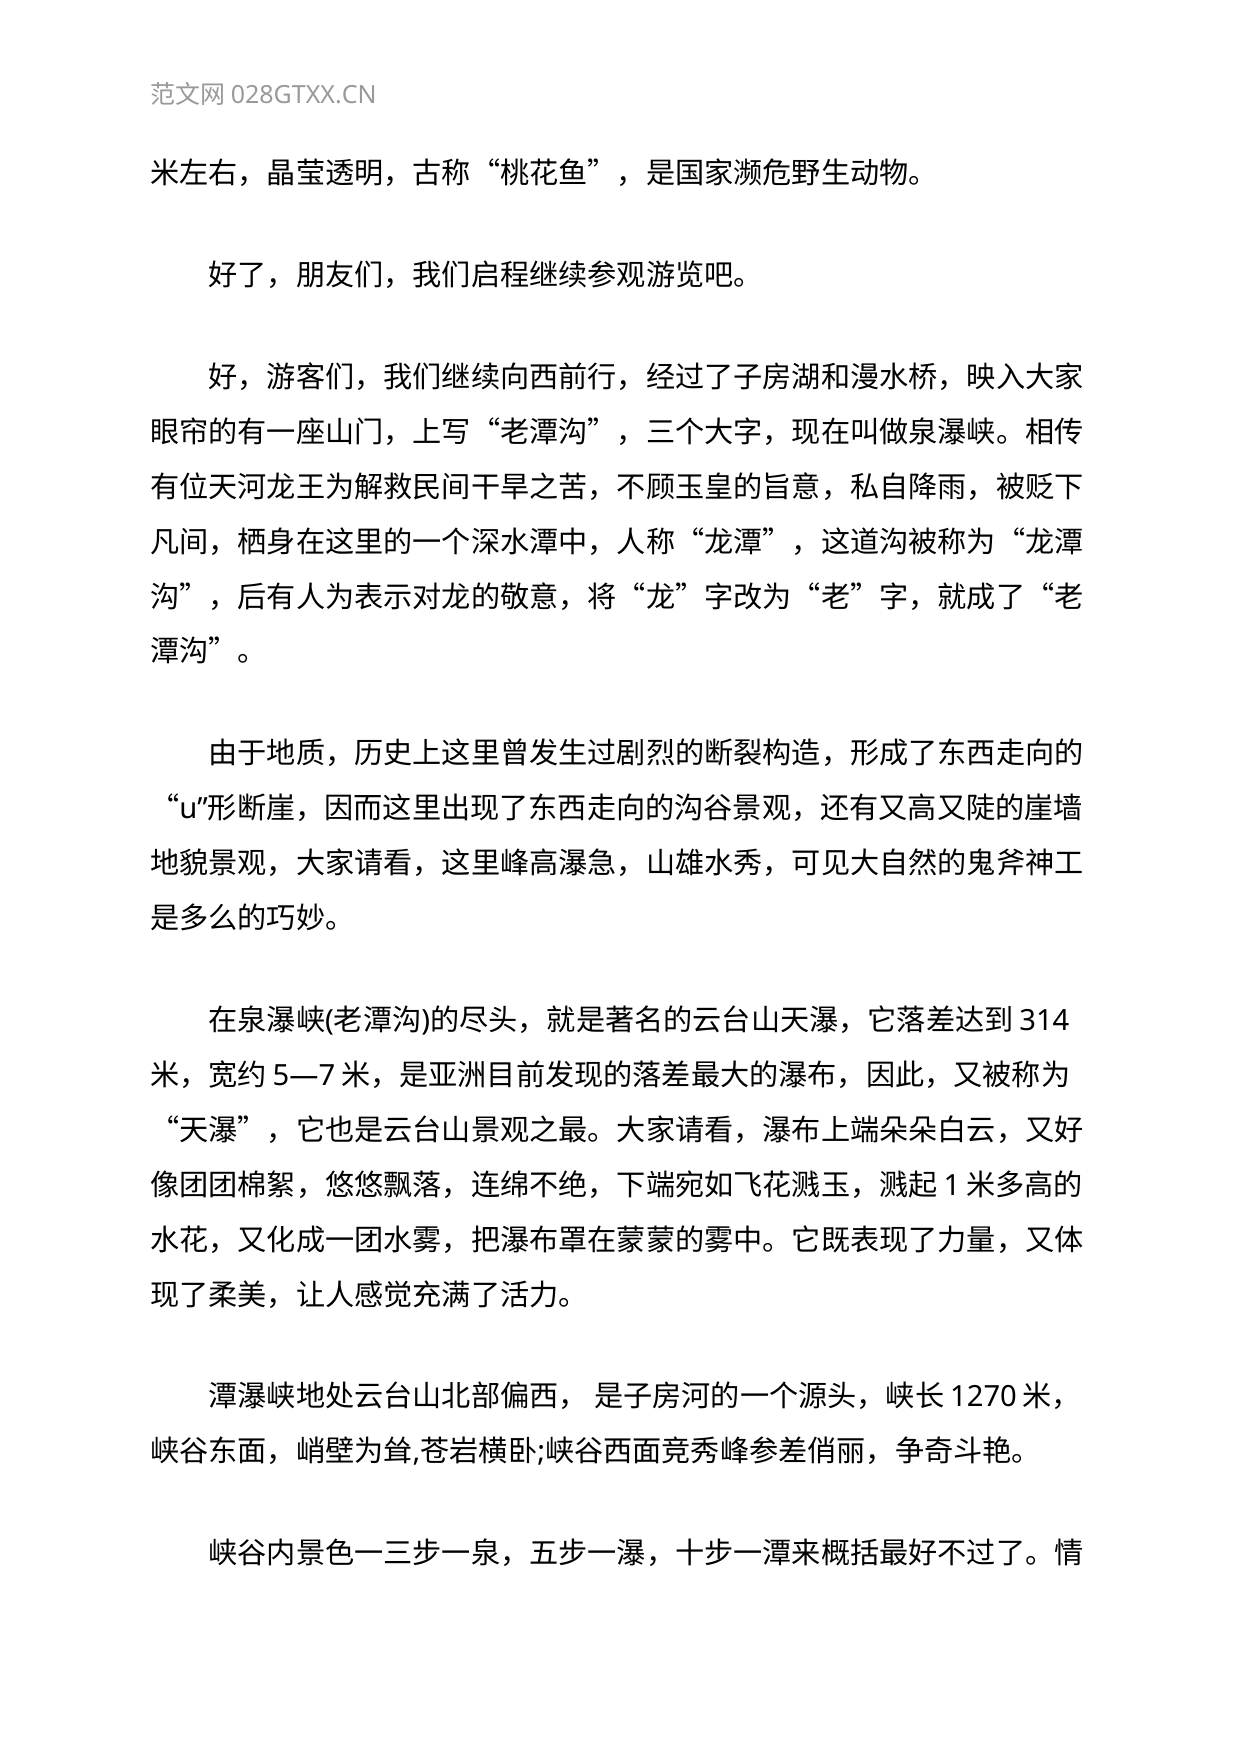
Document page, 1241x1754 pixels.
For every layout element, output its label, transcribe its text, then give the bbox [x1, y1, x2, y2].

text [150, 1530, 1090, 1572]
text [150, 150, 1090, 192]
text 潭瀑峡地处云台山北部偏西， 是子房河的一个源头，峡长1270米，峡谷东面，峭壁为耸,苍岩横卧;峡谷西面竞秀峰参差俏丽，争奇斗艳。 [150, 1373, 1090, 1470]
text 在泉瀑峡(老潭沟)的尽头，就是著名的云台山天瀑，它落差达到314米，宽约5—7米，是亚洲目前发现的落差最大的瀑布，因此，又被称为“天瀑”，它也是云台山景观之最。大家请看，瀑布上端朵朵白云，又好像团团棉絮，悠悠飘落，连绵不绝，下端宛如飞花溅玉，溅起1米多高的水花，又化成一团水雾，把瀑布罩在蒙蒙的雾中。它既表现了力量，又体现了柔美，让人感觉充满了活力。 [150, 996, 1090, 1313]
text 由于地质，历史上这里曾发生过剧烈的断裂构造，形成了东西走向的“u”形断崖，因而这里出现了东西走向的沟谷景观，还有又高又陡的崖墙地貌景观，大家请看，这里峰高瀑急，山雄水秀，可见大自然的鬼斧神工是多么的巧妙。 [150, 730, 1090, 937]
text 好了，朋友们，我们启程继续参观游览吧。 [150, 252, 1090, 294]
text 好，游客们，我们继续向西前行，经过了子房湖和漫水桥，映入大家眼帘的有一座山门，上写“老潭沟”，三个大字，现在叫做泉瀑峡。相传有位天河龙王为解救民间干旱之苦，不顾玉皇的旨意，私自降雨，被贬下凡间，栖身在这里的一个深水潭中，人称“龙潭”，这道沟被称为“龙潭沟”，后有人为表示对龙的敬意，将“龙”字改为“老”字，就成了“老潭沟”。 [150, 353, 1090, 670]
